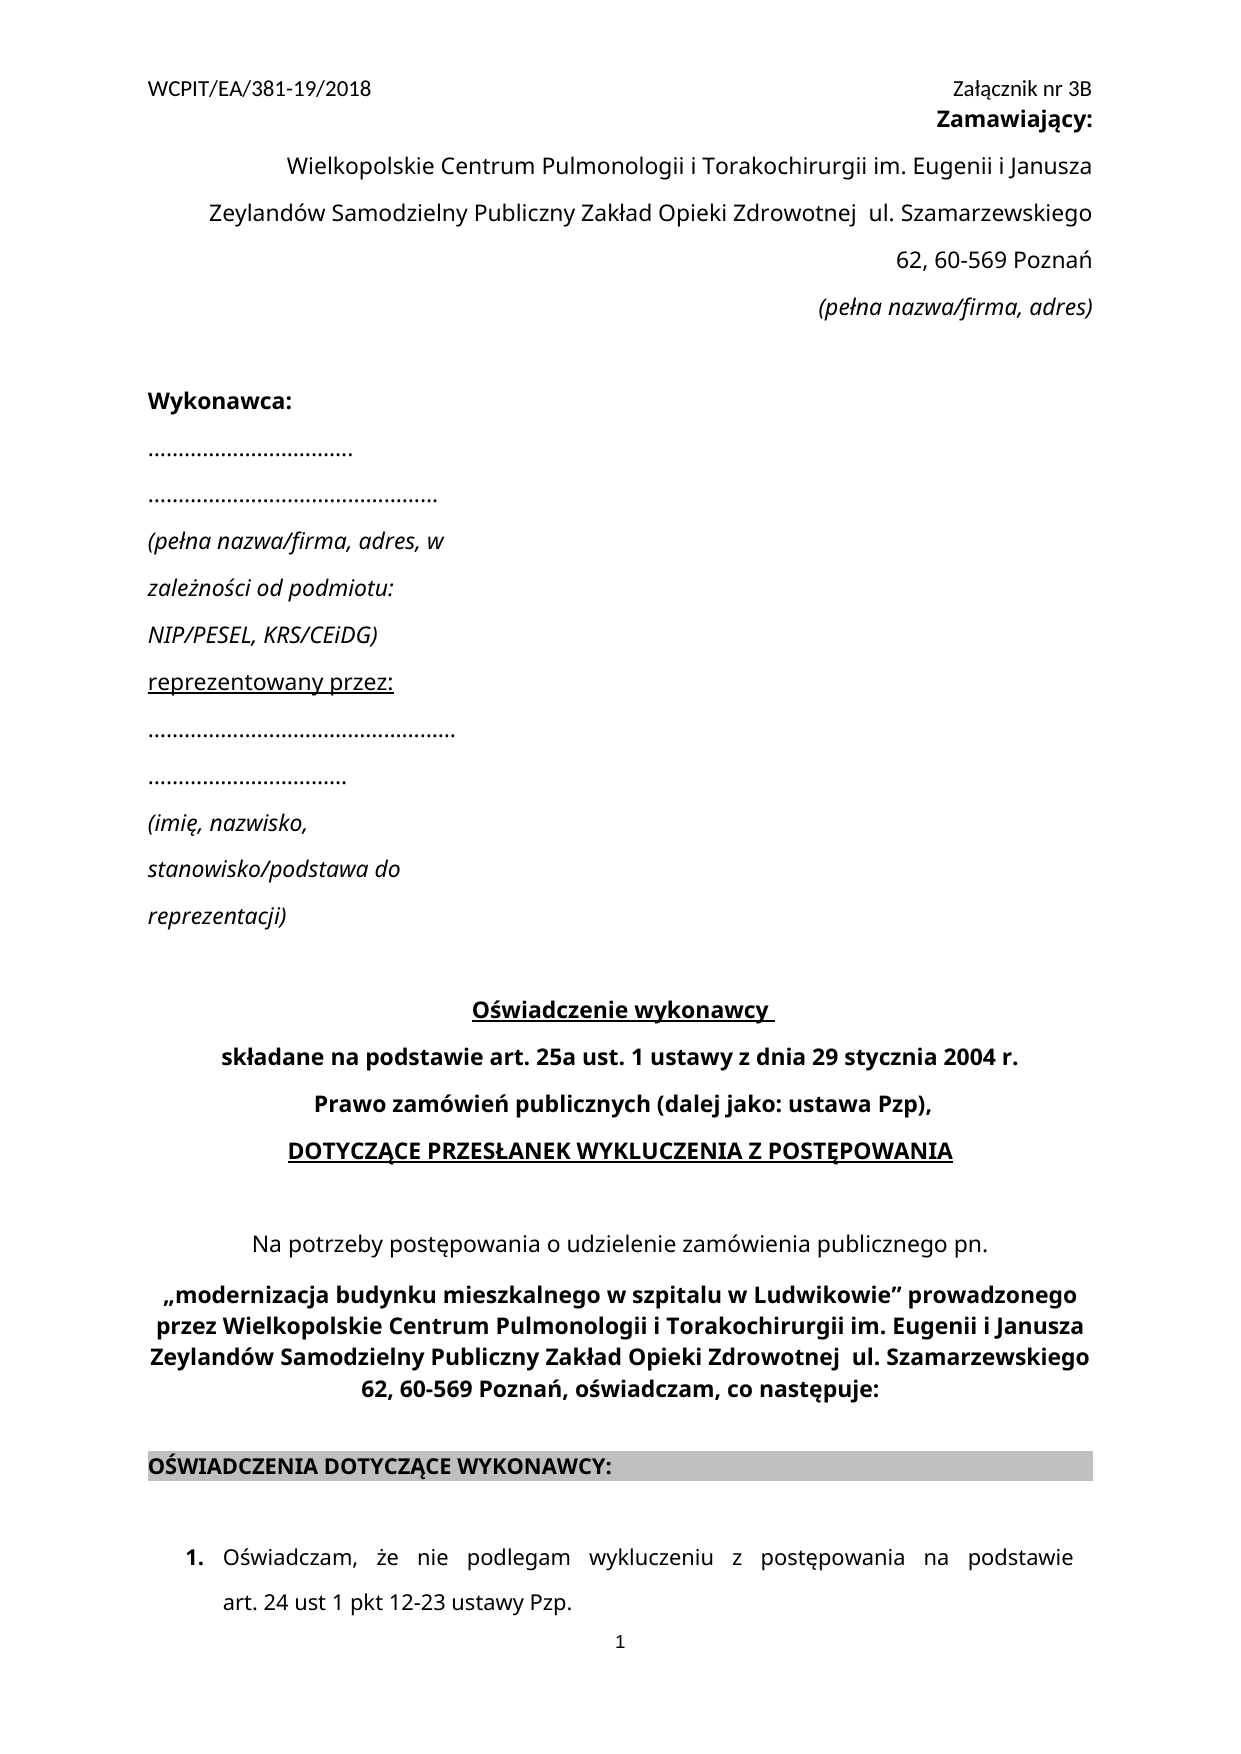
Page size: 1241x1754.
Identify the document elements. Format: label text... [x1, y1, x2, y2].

text „modernizacja budynku mieszkalnego w szpitalu w Ludwikowie” prowadzonego przez Wielkopolskie Centrum Pulmonologii i Torakochirurgii im. Eugenii i Janusza Zeylandów Samodzielny Publiczny Zakład Opieki Zdrowotnej ul. Szamarzewskiego 62, 60-569 Poznań, oświadczam, co następuje: [148, 1279, 1093, 1404]
text OŚWIADCZENIA DOTYCZĄCE WYKONAWCY: [148, 1451, 1093, 1481]
text Oświadczenie wykonawcy [148, 994, 1093, 1025]
text Na potrzeby postępowania o udzielenie zamówienia publicznego pn. [148, 1228, 1093, 1260]
text (imię, nazwisko, stanowisko/podstawa do reprezentacji) [148, 807, 472, 932]
text Zamawiający: [694, 103, 1093, 135]
list Oświadczam, że nie podlegam wykluczeniu z postępowania na podstawie art. 24 ust 1 pkt 12-23 ustawy Pzp. [185, 1542, 1093, 1617]
text reprezentowany przez: [148, 666, 1093, 697]
text (pełna nazwa/firma, adres) [768, 291, 1093, 322]
text ………………………………………………………………………… [148, 713, 472, 791]
text Prawo zamówień publicznych (dalej jako: ustawa Pzp), [148, 1088, 1093, 1119]
text Wykonawca: [148, 385, 1093, 416]
text Wielkopolskie Centrum Pulmonologii i Torakochirurgii im. Eugenii i Janusza Zeylandów Samodzielny Publiczny Zakład Opieki Zdrowotnej ul. Szamarzewskiego 62, 60-569 Poznań [204, 150, 1093, 275]
text DOTYCZĄCE PRZESŁANEK WYKLUCZENIA Z POSTĘPOWANIA [148, 1135, 1093, 1166]
text …………………………….…………………...…………………… [148, 432, 472, 510]
text (pełna nazwa/firma, adres, w zależności od podmiotu: NIP/PESEL, KRS/CEiDG) [148, 525, 472, 650]
text składane na podstawie art. 25a ust. 1 ustawy z dnia 29 stycznia 2004 r. [148, 1041, 1093, 1072]
